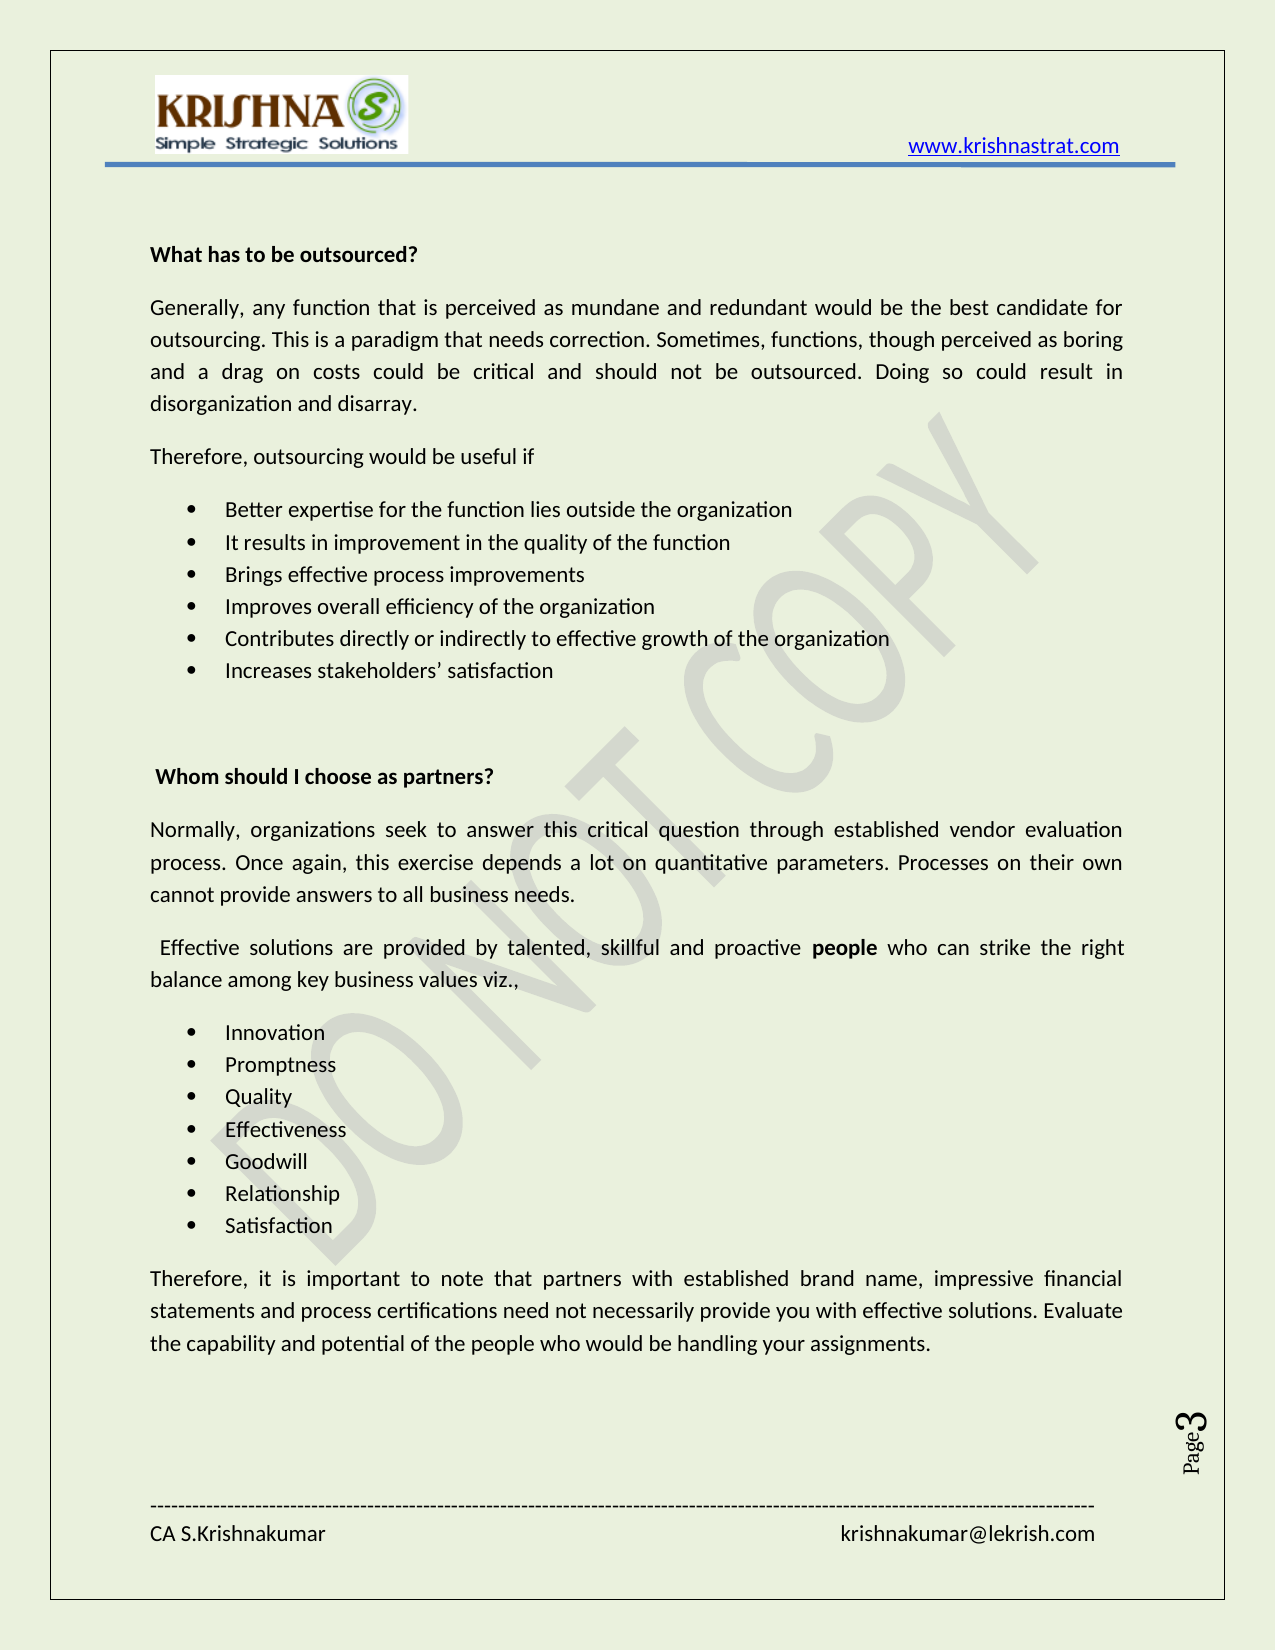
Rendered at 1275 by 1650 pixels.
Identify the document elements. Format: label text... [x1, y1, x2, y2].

list Effectiveness [187, 1115, 1125, 1143]
text Whom should I choose as partners? [150, 762, 1125, 791]
list Better expertise for the function lies outside the organization [187, 496, 1125, 523]
list Promptness [187, 1050, 1125, 1078]
text Therefore, it is important to note that partners with established brand name, impressive financial statements and process certifications need not necessarily provide you with effective solutions. Evaluate the capability and potential of the people who would be handling your assignments. [150, 1264, 1125, 1357]
text Effective solutions are provided by talented, skillful and proactive people who can strike the right balance among key business values viz., [150, 933, 1125, 993]
text Generally, any function that is perceived as mundane and redundant would be the best candidate for outsourcing. This is a paradigm that needs correction. Sometimes, functions, though perceived as boring and a drag on costs could be critical and should not be outsourced. Doing so could result in disorganization and disarray. [150, 293, 1125, 417]
list Brings effective process improvements [187, 560, 1125, 588]
text Normally, organizations seek to answer this critical question through established vendor evaluation process. Once again, this exercise depends a lot on quantitative parameters. Processes on their own cannot provide answers to all business needs. [150, 816, 1125, 908]
list It results in improvement in the quality of the function [187, 528, 1125, 556]
list Goodwill [187, 1147, 1125, 1175]
picture [155, 75, 409, 154]
list Innovation [187, 1018, 1125, 1046]
list Increases stakeholders’ satisfaction [187, 656, 1125, 684]
list Improves overall efficiency of the organization [187, 592, 1125, 620]
text Therefore, outsourcing would be useful if [150, 442, 1125, 471]
list Quality [187, 1082, 1125, 1111]
list Relationship [187, 1179, 1125, 1207]
list Contributes directly or indirectly to effective growth of the organization [187, 624, 1125, 652]
text What has to be outsourced? [150, 240, 1125, 268]
list Satisfaction [187, 1211, 1125, 1239]
